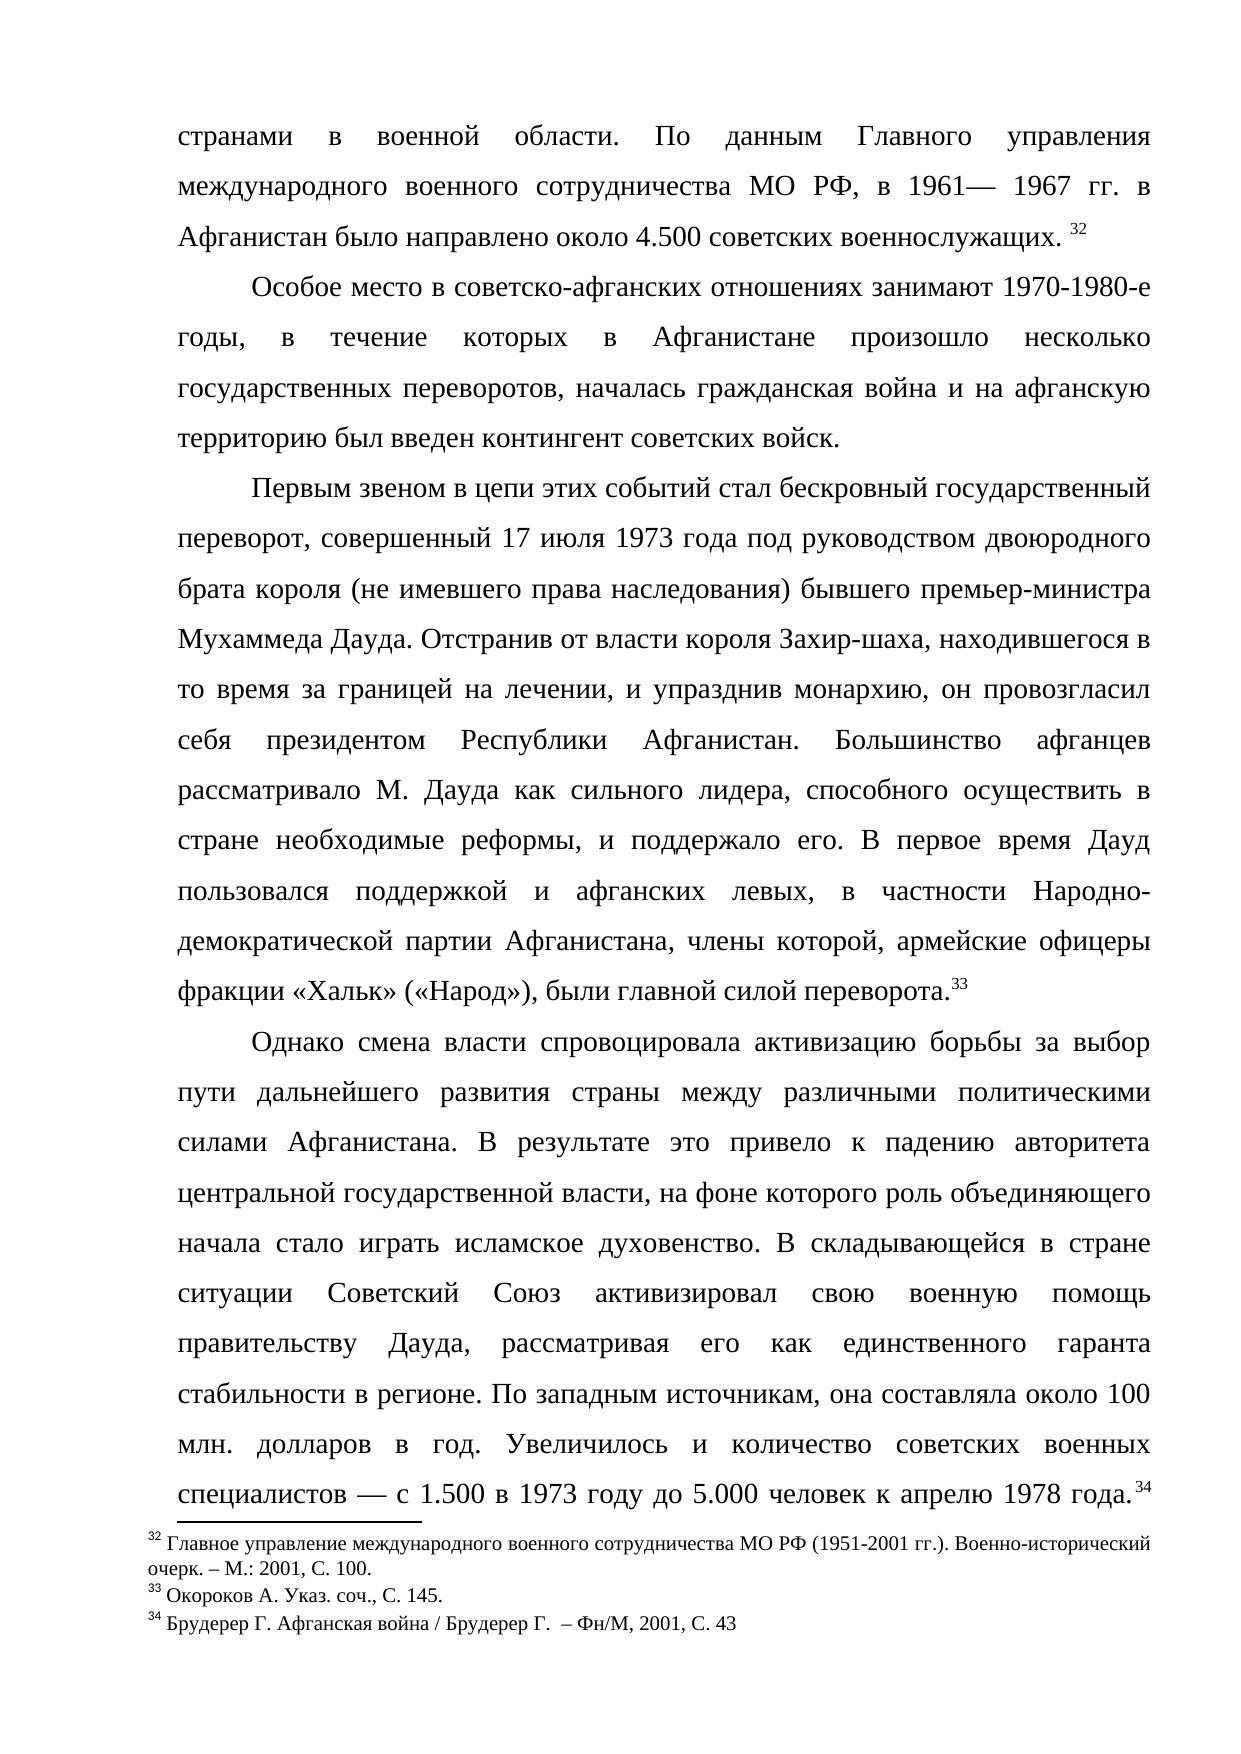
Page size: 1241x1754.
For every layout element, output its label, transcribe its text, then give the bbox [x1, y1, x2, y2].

text Особое место в советско-афганских отношениях занимают 1970-1980-е годы, в течение которых в Афганистане произошло несколько государственных переворотов, началась гражданская война и на афганскую территорию был введен контингент советских войск. [177, 269, 1152, 453]
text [177, 1024, 1152, 1510]
text Первым звеном в цепи этих событий стал бескровный государственный переворот, совершенный 17 июля 1973 года под руководством двоюродного брата короля (не имевшего права наследования) бывшего премьер-министра Мухаммеда Дауда. Отстранив от власти короля Захир-шаха, находившегося в то время за границей на лечении, и упразднив монархию, он провозгласил себя президентом Республики Афганистан. Большинство афганцев рассматривало М. Дауда как сильного лидера, способного осуществить в стране необходимые реформы, и поддержало его. В первое время Дауд пользовался поддержкой и афганских левых, в частности Народно-демократической партии Афганистана, члены которой, армейские офицеры фракции «Хальк» («Народ»), были главной силой переворота. [177, 470, 1152, 1007]
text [177, 118, 1152, 252]
